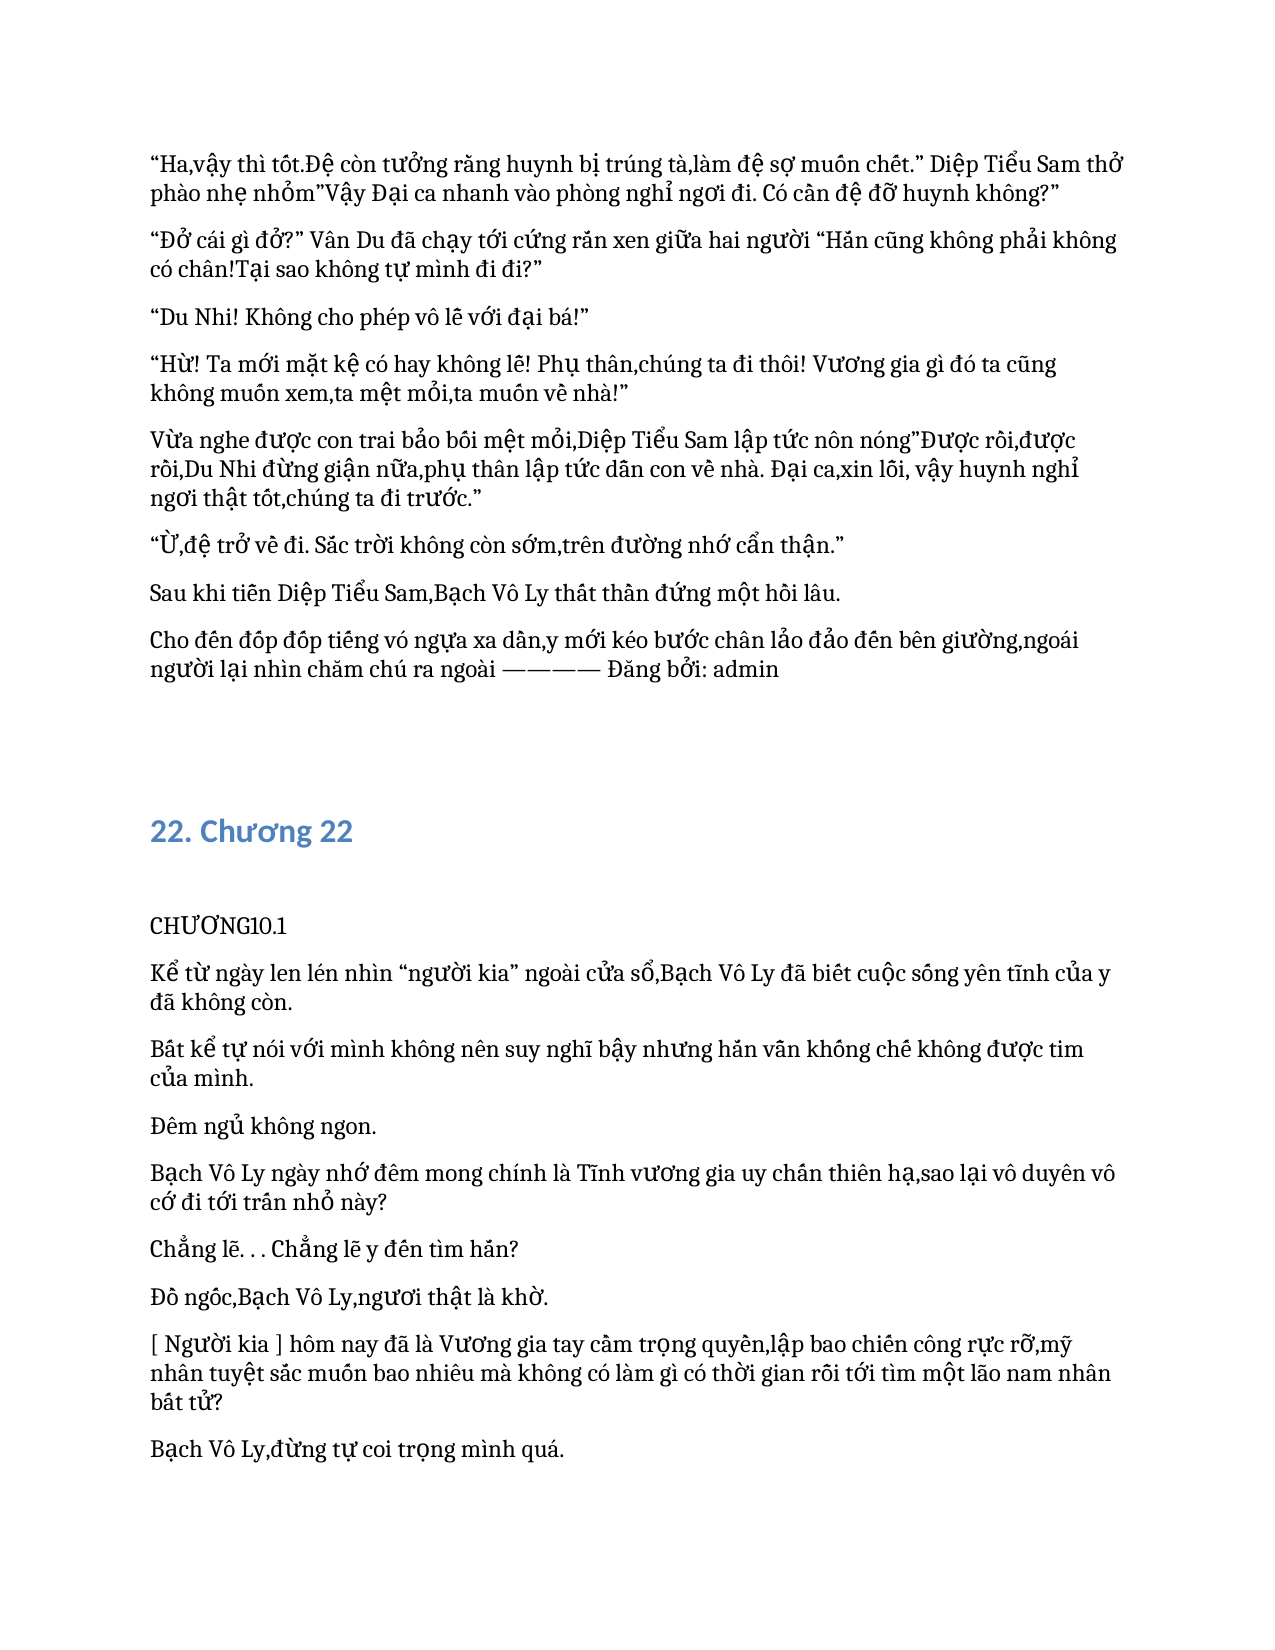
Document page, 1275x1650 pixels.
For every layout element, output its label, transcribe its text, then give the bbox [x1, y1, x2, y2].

text Bạch Vô Ly ngày nhớ đêm mong chính là Tĩnh vương gia uy chấn thiên hạ,sao lại vô duyên vô cớ đi tới trấn nhỏ này? [150, 1159, 1125, 1217]
subtitle 22. Chương 22 [150, 809, 1125, 850]
text Bạch Vô Ly,đừng tự coi trọng mình quá. [150, 1435, 1125, 1464]
text “Du Nhi! Không cho phép vô lễ với đại bá!” [150, 302, 1125, 331]
text [ Người kia ] hôm nay đã là Vương gia tay cầm trọng quyền,lập bao chiến công rực rỡ,mỹ nhân tuyệt sắc muốn bao nhiêu mà không có làm gì có thời gian rỗi tới tìm một lão nam nhân bất tử? [150, 1330, 1125, 1417]
text Kể từ ngày len lén nhìn “người kia” ngoài cửa sổ,Bạch Vô Ly đã biết cuộc sống yên tĩnh của y đã không còn. [150, 959, 1125, 1017]
text Đêm ngủ không ngon. [150, 1112, 1125, 1140]
text Cho đến đốp đốp tiếng vó ngựa xa dần,y mới kéo bước chân lảo đảo đến bên giường,ngoái người lại nhìn chăm chú ra ngoài ———— Đăng bởi: admin [150, 626, 1125, 684]
text “Đở cái gì đở?” Vân Du đã chạy tới cứng rắn xen giữa hai người “Hắn cũng không phải không có chân!Tại sao không tự mình đi đi?” [150, 226, 1125, 284]
text Vừa nghe được con trai bảo bối mệt mỏi,Diệp Tiểu Sam lập tức nôn nóng”Được rồi,được rồi,Du Nhi đừng giận nữa,phụ thân lập tức dẫn con về nhà. Đại ca,xin lỗi, vậy huynh nghỉ ngơi thật tốt,chúng ta đi trước.” [150, 426, 1125, 512]
text Đồ ngốc,Bạch Vô Ly,ngươi thật là khờ. [150, 1283, 1125, 1312]
text “Ha,vậy thì tốt.Đệ còn tưởng rằng huynh bị trúng tà,làm đệ sợ muốn chết.” Diệp Tiểu Sam thở phào nhẹ nhỏm”Vậy Đại ca nhanh vào phòng nghỉ ngơi đi. Có cần đệ đỡ huynh không?” [150, 150, 1125, 207]
text Chẳng lẽ. . . Chẳng lẽ y đến tìm hắn? [150, 1235, 1125, 1264]
text “Ừ,đệ trở về đi. Sắc trời không còn sớm,trên đường nhớ cẩn thận.” [150, 531, 1125, 560]
text Sau khi tiễn Diệp Tiểu Sam,Bạch Vô Ly thất thần đứng một hồi lâu. [150, 579, 1125, 607]
text CHƯƠNG10.1 [150, 854, 1125, 940]
text Bất kể tự nói với mình không nên suy nghĩ bậy nhưng hắn vẫn khống chế không được tim của mình. [150, 1035, 1125, 1093]
text “Hừ! Ta mới mặt kệ có hay không lễ! Phụ thân,chúng ta đi thôi! Vương gia gì đó ta cũng không muốn xem,ta mệt mỏi,ta muốn về nhà!” [150, 350, 1125, 407]
